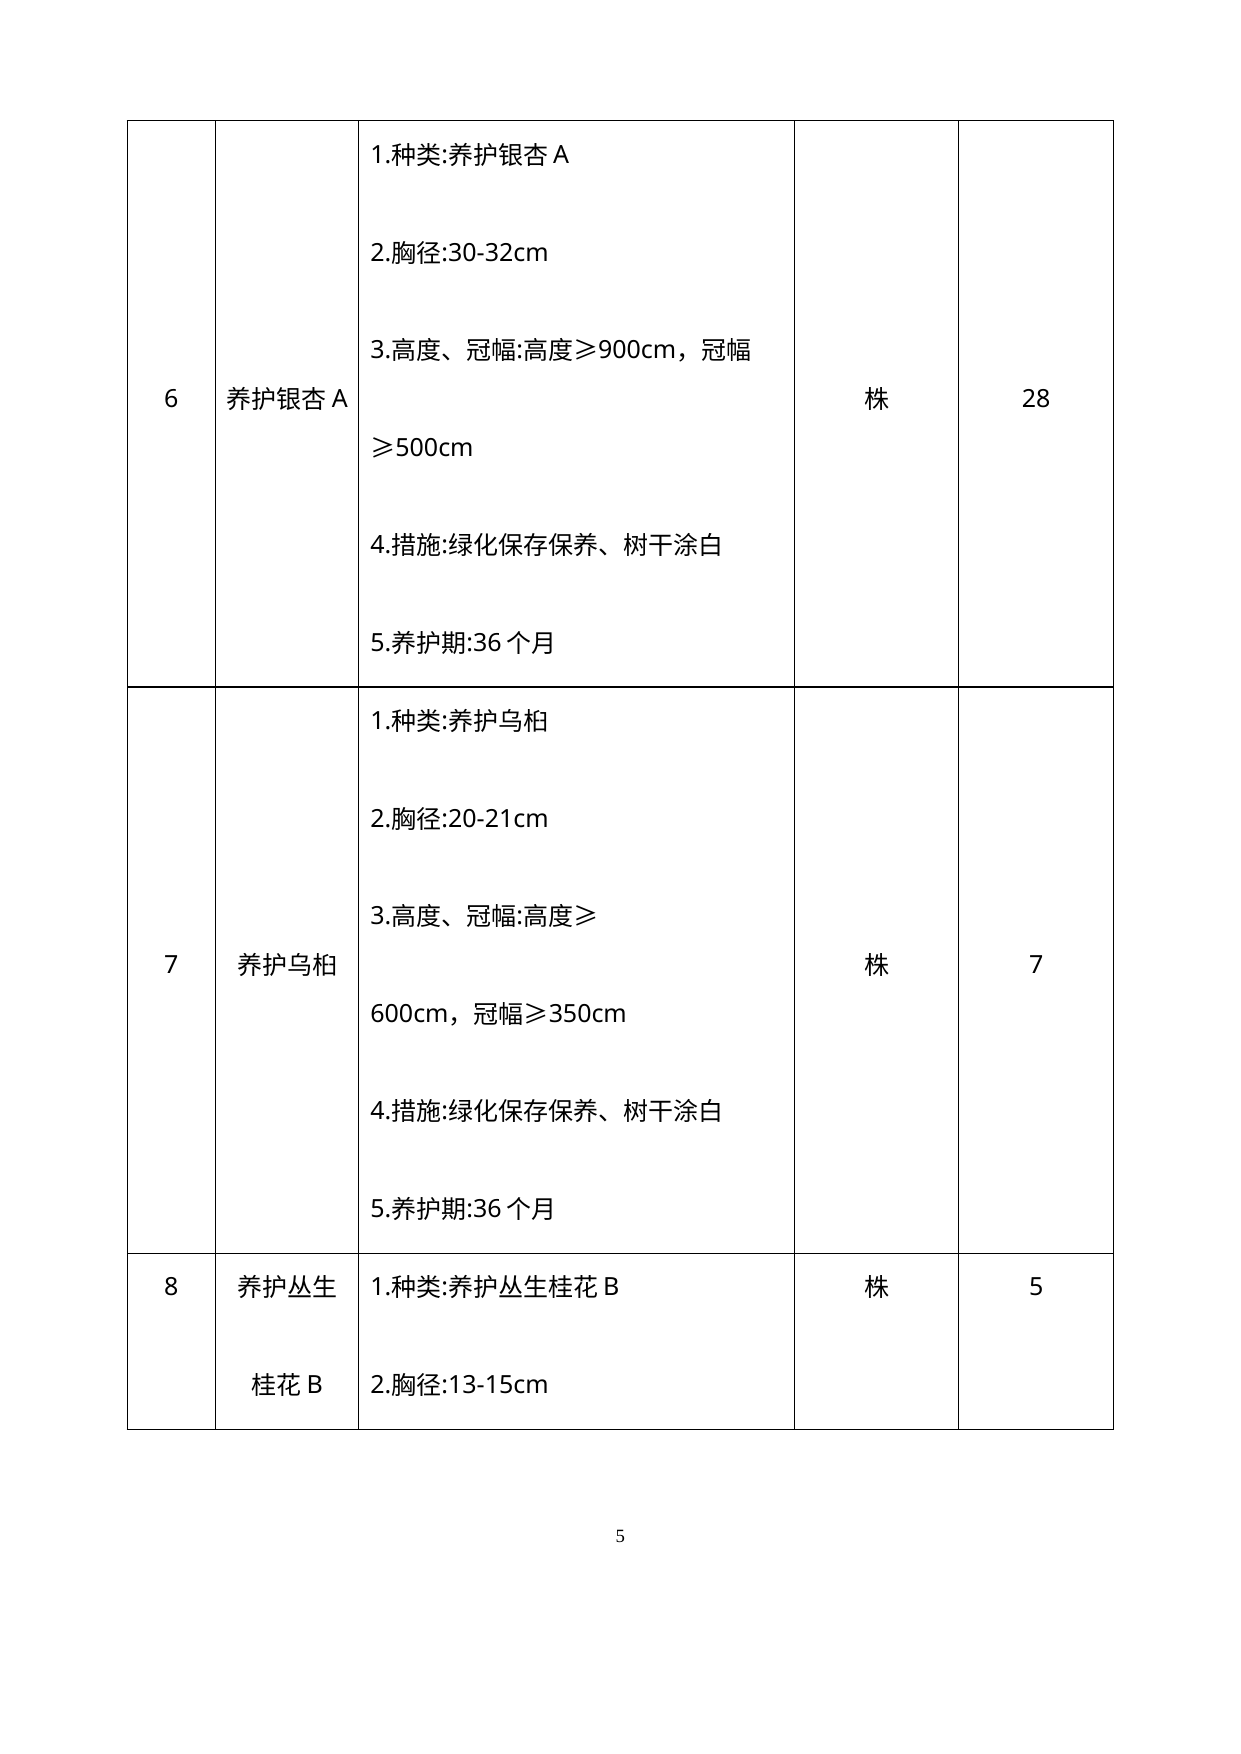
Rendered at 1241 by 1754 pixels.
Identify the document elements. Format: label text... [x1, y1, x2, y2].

table_cell 株 [795, 1254, 958, 1428]
table_cell 7 [959, 688, 1113, 1252]
table_cell 养护银杏A [216, 121, 358, 686]
table_cell 7 [128, 688, 215, 1252]
table_cell 养护丛生桂花B [216, 1254, 358, 1428]
table_cell 1.种类:养护银杏A 2.胸径:30-32cm 3.高度、冠幅:高度≥900cm，冠幅≥500cm 4.措施:绿化保存保养、树干涂白 5.养护期:36个月 [359, 121, 794, 686]
table_cell 5 [959, 1254, 1113, 1428]
table_cell 6 [128, 121, 215, 686]
table_cell 8 [128, 1254, 215, 1428]
table_cell 养护乌桕 [216, 688, 358, 1252]
table_cell 28 [959, 121, 1113, 686]
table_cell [359, 1254, 794, 1428]
table_cell 株 [795, 121, 958, 686]
table_cell 1.种类:养护乌桕 2.胸径:20-21cm 3.高度、冠幅:高度≥ 600cm，冠幅≥350cm 4.措施:绿化保存保养、树干涂白 5.养护期:36个月 [359, 688, 794, 1252]
table_cell 株 [795, 688, 958, 1252]
